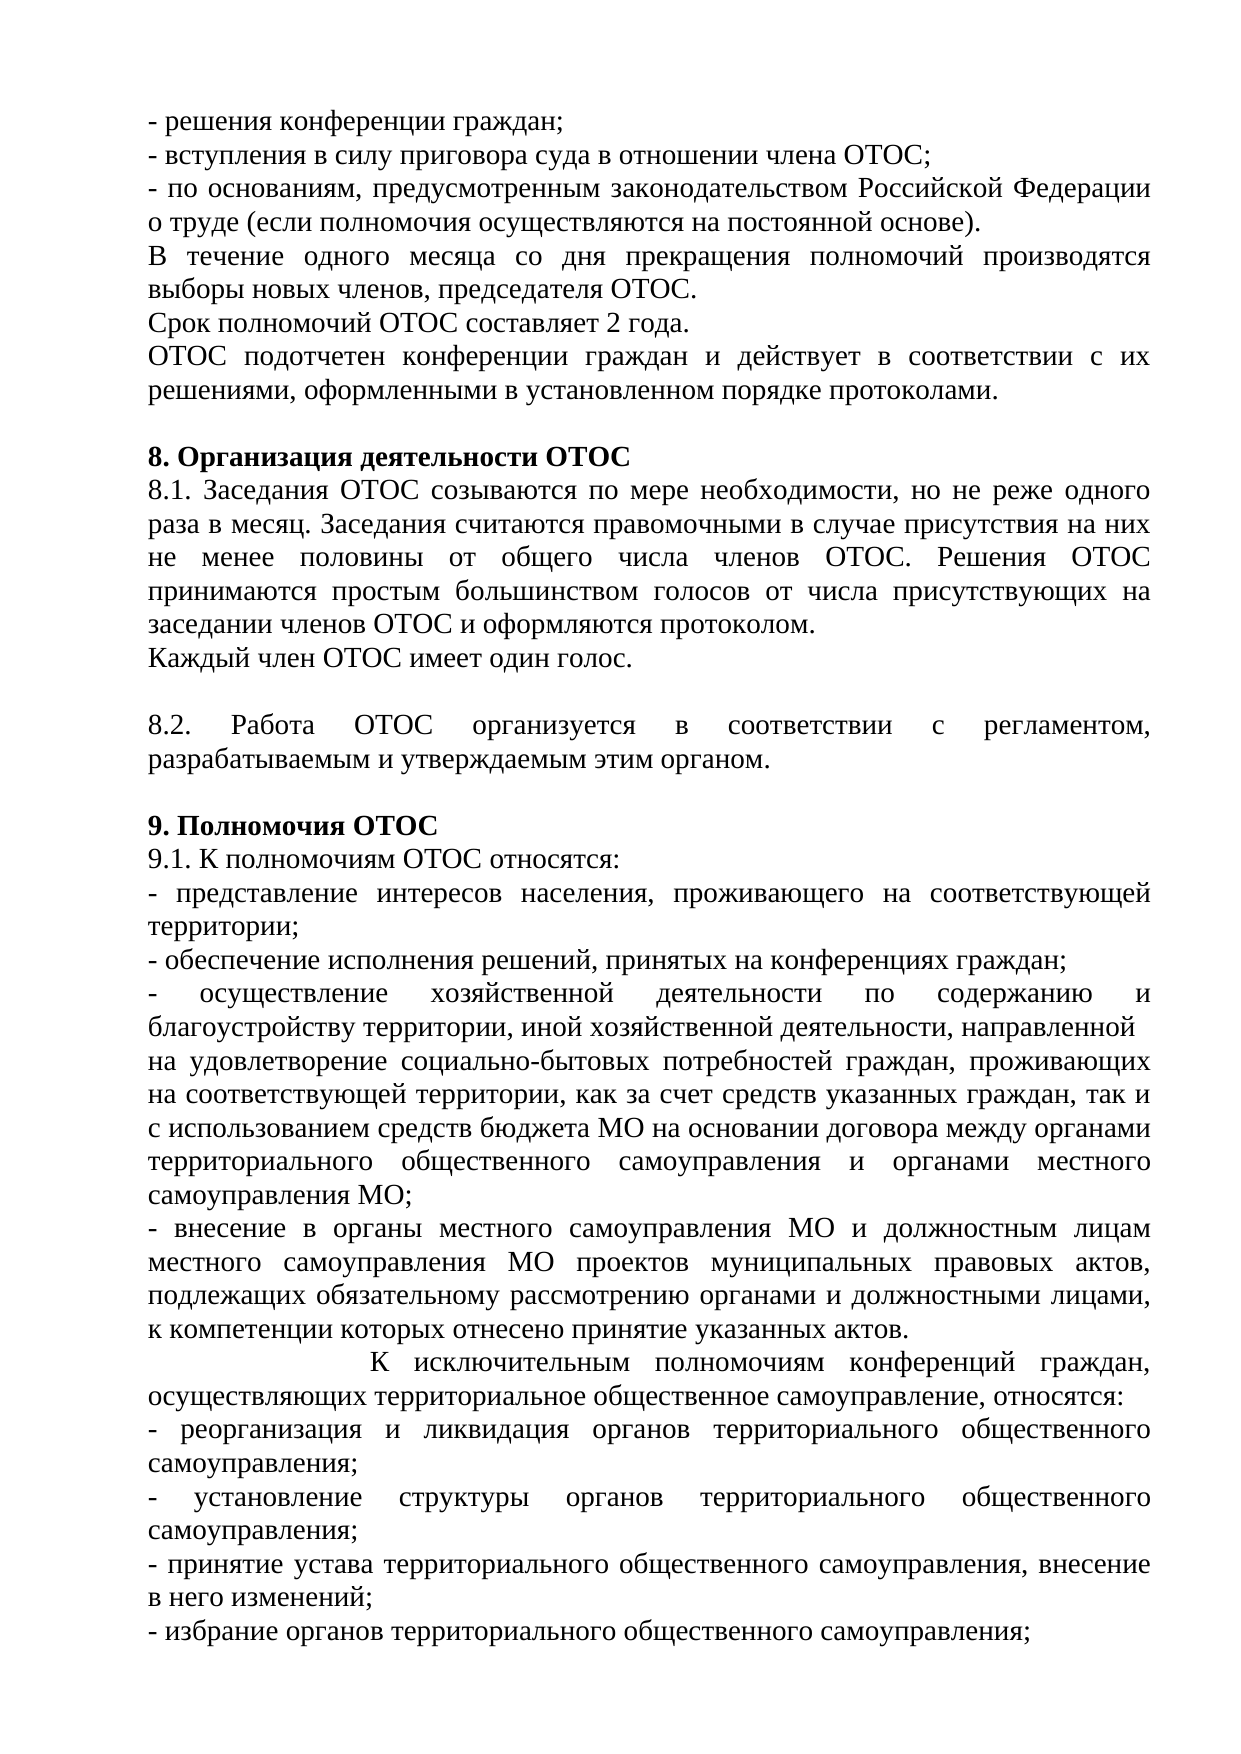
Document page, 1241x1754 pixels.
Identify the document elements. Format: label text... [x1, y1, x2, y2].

text ОТОС подотчетен конференции граждан и действует в соответствии с их решениями, оформленными в установленном порядке протоколами. [148, 338, 1152, 405]
text 8. Организация деятельности ОТОС [148, 439, 1152, 472]
text - принятие устава территориального общественного самоуправления, внесение в него изменений; [148, 1546, 1152, 1613]
text - обеспечение исполнения решений, принятых на конференциях граждан; [148, 942, 1152, 976]
text - реорганизация и ликвидация органов территориального общественного самоуправления; [148, 1412, 1152, 1479]
text 9.1. К полномочиям ОТОС относятся: [148, 841, 1152, 875]
text - вступления в силу приговора суда в отношении члена ОТОС; [148, 137, 1152, 171]
text - осуществление хозяйственной деятельности по содержанию и благоустройству территории, иной хозяйственной деятельности, направленной [148, 976, 1152, 1043]
text 8.1. Заседания ОТОС созываются по мере необходимости, но не реже одного раза в месяц. Заседания считаются правомочными в случае присутствия на них не менее половины от общего числа членов ОТОС. Решения ОТОС принимаются простым большинством голосов от числа присутствующих на заседании членов ОТОС и оформляются протоколом. [148, 472, 1152, 640]
text - установление структуры органов территориального общественного самоуправления; [148, 1479, 1152, 1546]
text 8.2. Работа ОТОС организуется в соответствии с регламентом, разрабатываемым и утверждаемым этим органом. [148, 707, 1152, 774]
text В течение одного месяца со дня прекращения полномочий производятся выборы новых членов, председателя ОТОС. [148, 238, 1152, 305]
text на удовлетворение социально-бытовых потребностей граждан, проживающих на соответствующей территории, как за счет средств указанных граждан, так и с использованием средств бюджета МО на основании договора между органами территориального общественного самоуправления и органами местного самоуправления МО; [148, 1043, 1152, 1210]
text 9. Полномочия ОТОС [148, 808, 1152, 841]
text - избрание органов территориального общественного самоуправления; [148, 1613, 1152, 1646]
text - представление интересов населения, проживающего на соответствующей территории; [148, 875, 1152, 942]
text - внесение в органы местного самоуправления МО и должностным лицам местного самоуправления МО проектов муниципальных правовых актов, подлежащих обязательному рассмотрению органами и должностными лицами, к компетенции которых отнесено принятие указанных актов. [148, 1210, 1152, 1344]
text - решения конференции граждан; [148, 103, 1152, 137]
text Срок полномочий ОТОС составляет 2 года. [148, 305, 1152, 338]
text - по основаниям, предусмотренным законодательством Российской Федерации о труде (если полномочия осуществляются на постоянной основе). [148, 171, 1152, 238]
text Каждый член ОТОС имеет один голос. [148, 640, 1152, 674]
text К исключительным полномочиям конференций граждан, осуществляющих территориальное общественное самоуправление, относятся: [148, 1344, 1152, 1412]
